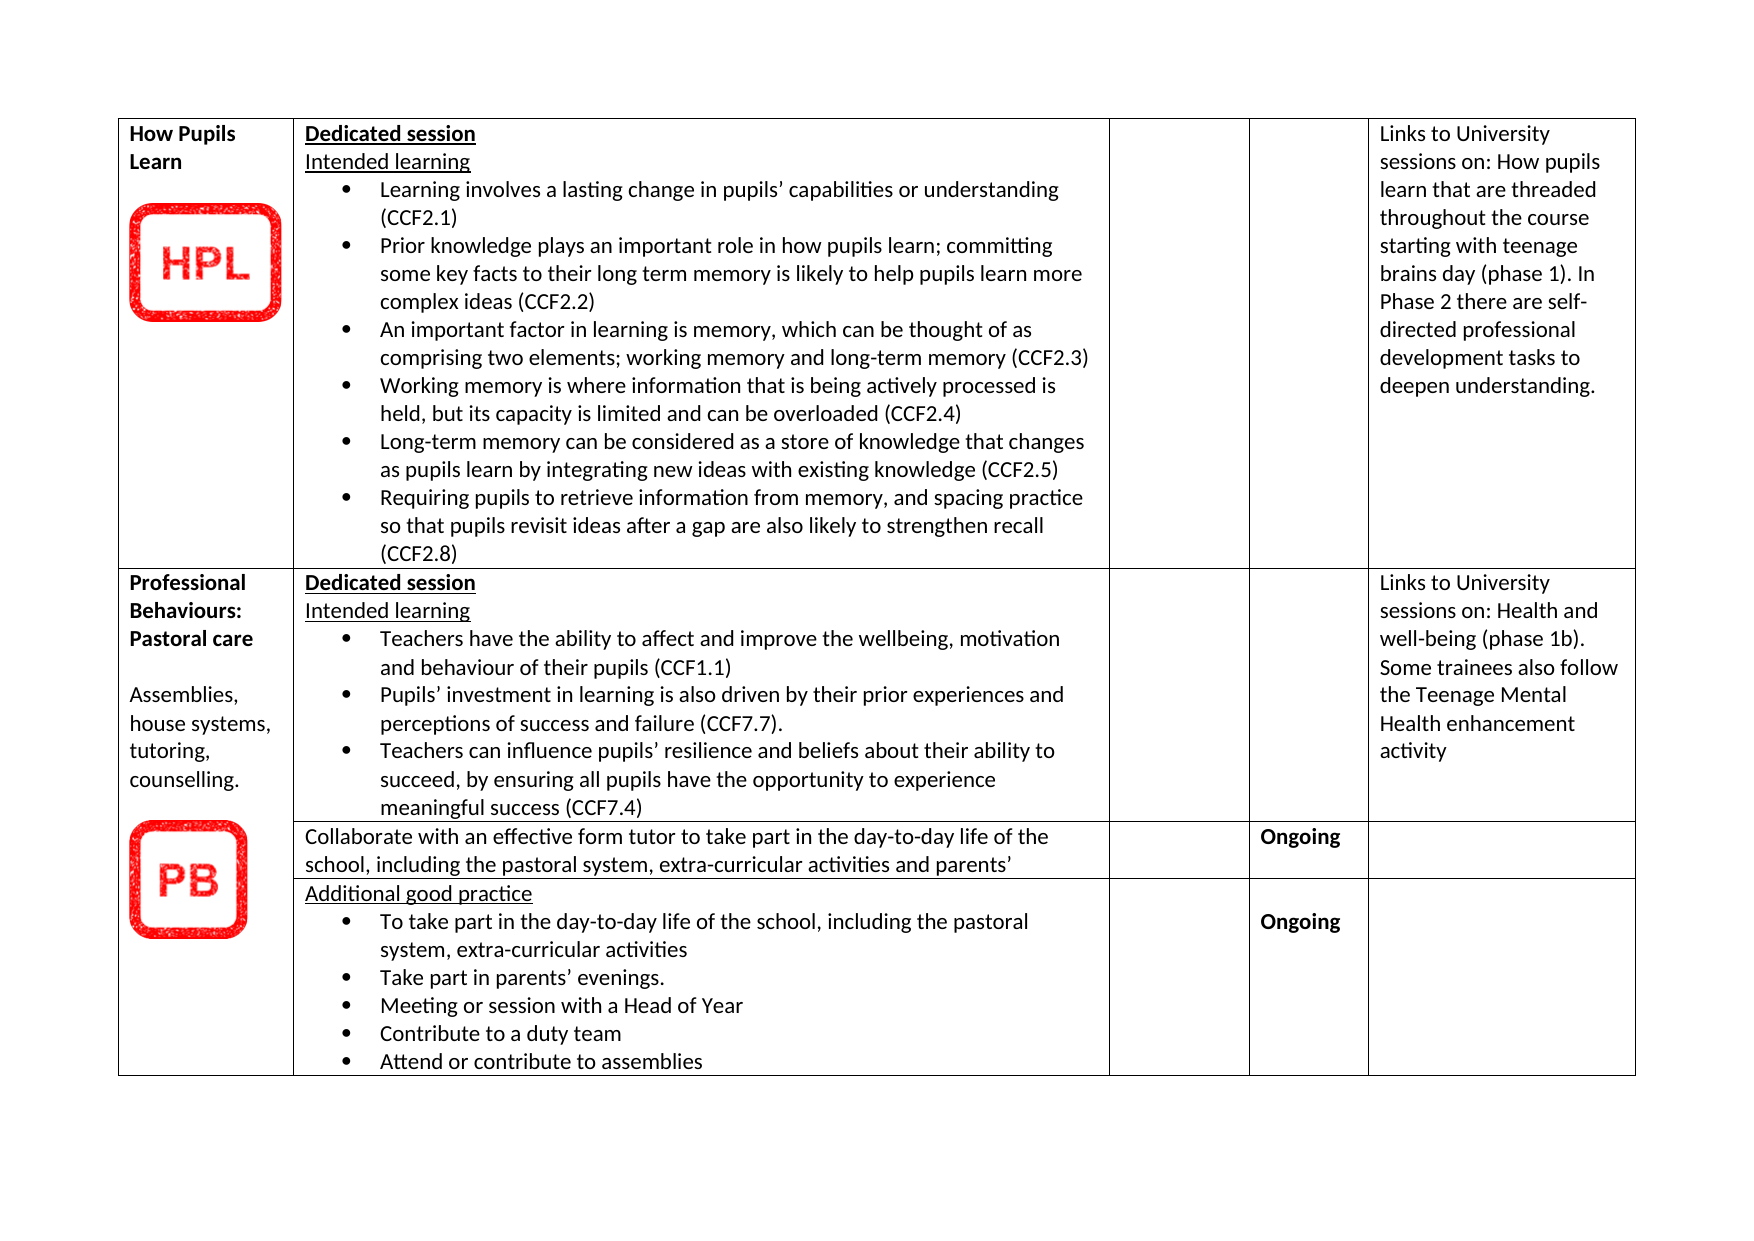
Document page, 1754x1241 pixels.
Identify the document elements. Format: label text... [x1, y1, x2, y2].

table_cell [1110, 879, 1249, 1075]
table_cell Collaborate with an effective form tutor to take part in the day-to-day life of the school, including the pastoral system, extra-curricular activities and parents’ [294, 822, 1109, 878]
table_cell Links to University sessions on: How pupils learn that are threaded throughout the course starting with teenage brains day (phase 1). In Phase 2 there are self-directed professional development tasks to deepen understanding. [1369, 119, 1635, 567]
table_cell [1110, 569, 1249, 821]
picture [129, 203, 282, 322]
table_cell [1110, 822, 1249, 878]
table_cell [1369, 822, 1635, 878]
table_cell Ongoing [1250, 822, 1368, 878]
table_cell [1110, 119, 1249, 567]
table_cell Links to University sessions on: Health and well-being (phase 1b). Some trainees also follow the Teenage Mental Health enhancement activity [1369, 569, 1635, 821]
table_cell [1250, 569, 1368, 821]
picture [129, 820, 248, 939]
table_cell [1250, 119, 1368, 567]
table_cell Dedicated session Intended learning Teachers have the ability to affect and improve the wellbeing, motivation and behaviour of their pupils (CCF1.1) Pupils’ investment in learning is also driven by their prior experiences and perceptions of success and failure (CCF7.7). Teachers can influence pupils’ resilience and beliefs about their ability to succeed, by ensuring all pupils have the opportunity to experience meaningful success (CCF7.4) [294, 569, 1109, 821]
table_cell Dedicated session Intended learning Learning involves a lasting change in pupils’ capabilities or understanding (CCF2.1) Prior knowledge plays an important role in how pupils learn; committing some key facts to their long term memory is likely to help pupils learn more complex ideas (CCF2.2) An important factor in learning is memory, which can be thought of as comprising two elements; working memory and long-term memory (CCF2.3) Working memory is where information that is being actively processed is held, but its capacity is limited and can be overloaded (CCF2.4) Long-term memory can be considered as a store of knowledge that changes as pupils learn by integrating new ideas with existing knowledge (CCF2.5) Requiring pupils to retrieve information from memory, and spacing practice so that pupils revisit ideas after a gap are also likely to strengthen recall (CCF2.8) [294, 119, 1109, 567]
table_cell How Pupils Learn [119, 119, 293, 567]
table_cell Ongoing [1250, 879, 1368, 1075]
table_cell Additional good practice To take part in the day-to-day life of the school, including the pastoral system, extra-curricular activities Take part in parents’ evenings. Meeting or session with a Head of Year Contribute to a duty team Attend or contribute to assemblies [294, 879, 1109, 1075]
table_cell Professional Behaviours: Pastoral care Assemblies, house systems, tutoring, counselling. [119, 569, 293, 1075]
table_cell [1369, 879, 1635, 1075]
